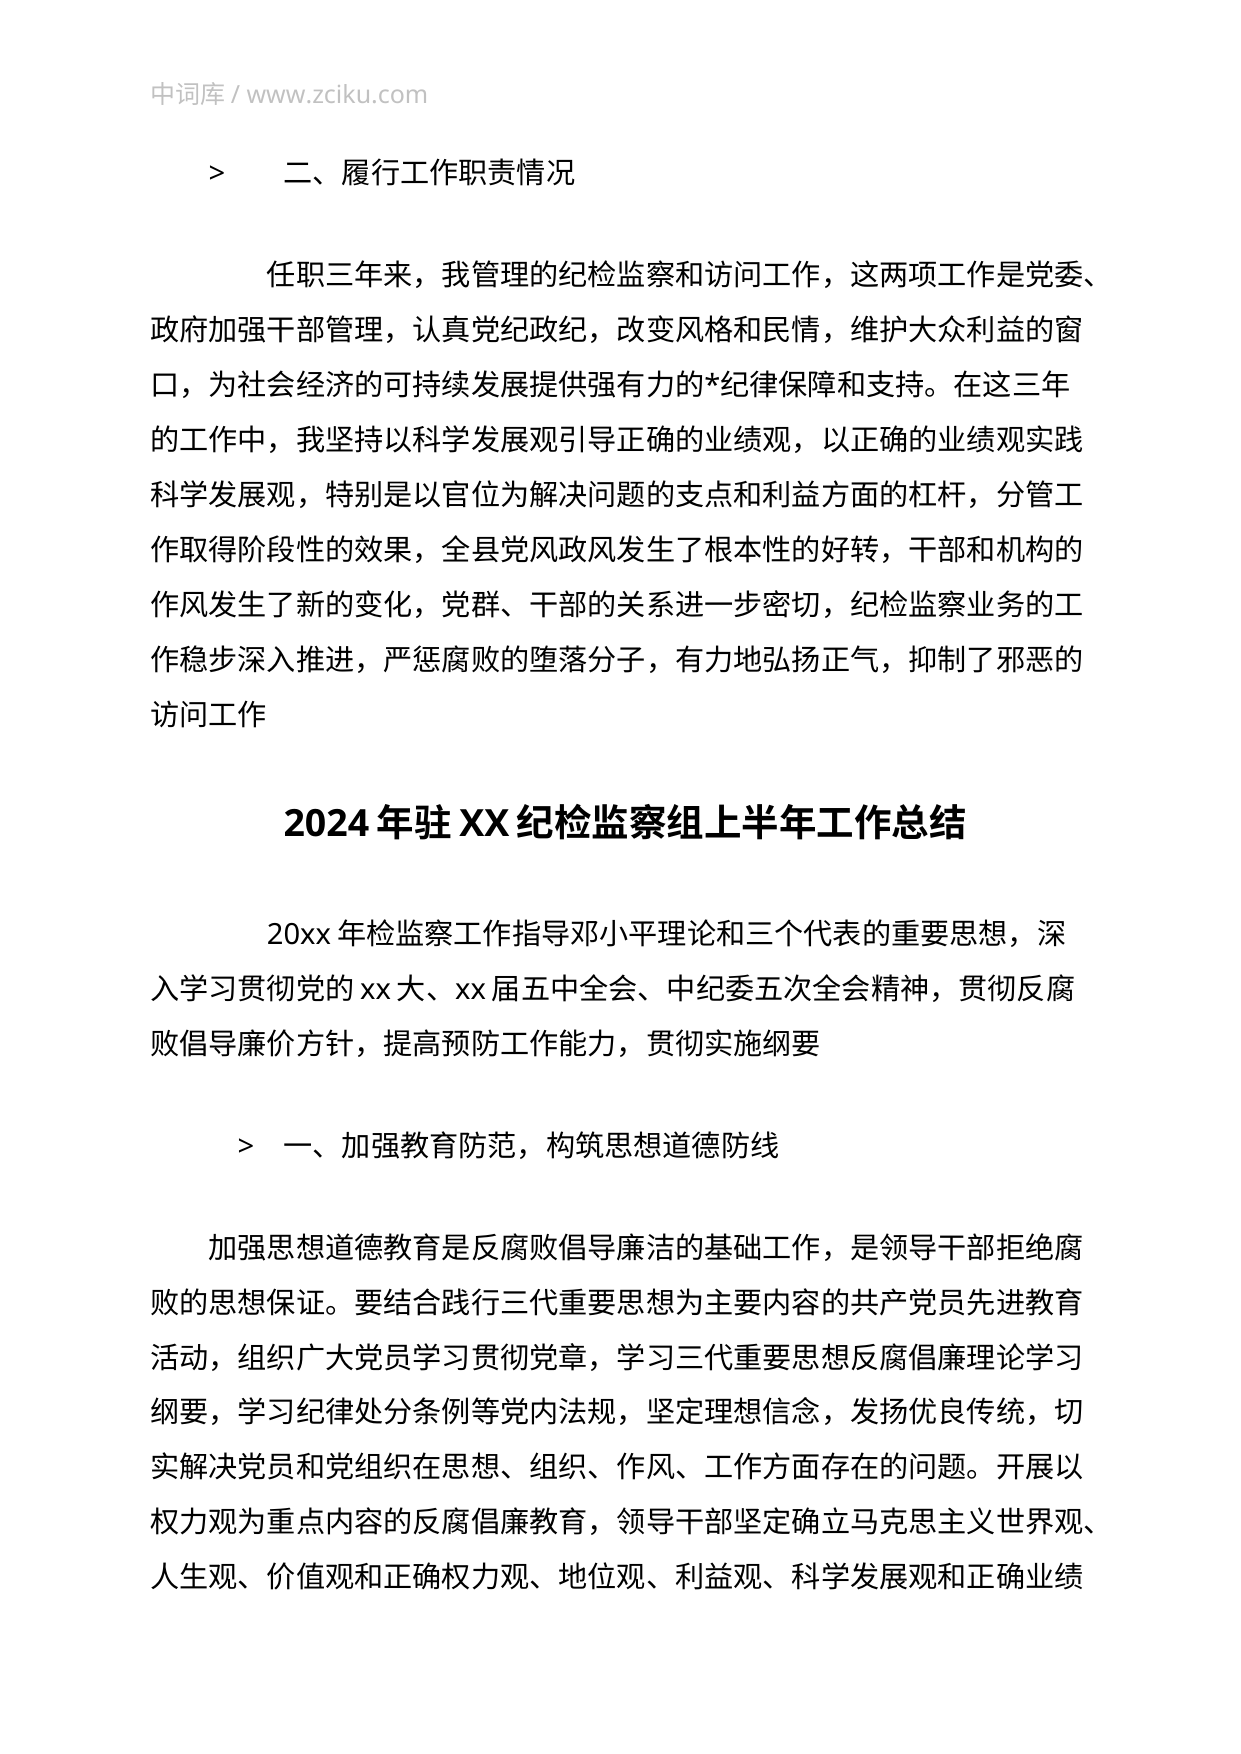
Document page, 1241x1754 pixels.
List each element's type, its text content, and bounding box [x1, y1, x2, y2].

text 20xx年检监察工作指导邓小平理论和三个代表的重要思想，深入学习贯彻党的xx大、xx届五中全会、中纪委五次全会精神，贯彻反腐败倡导廉价方针，提高预防工作能力，贯彻实施纲要 [150, 911, 1090, 1063]
text 任职三年来，我管理的纪检监察和访问工作，这两项工作是党委、政府加强干部管理，认真党纪政纪，改变风格和民情，维护大众利益的窗口，为社会经济的可持续发展提供强有力的*纪律保障和支持。在这三年的工作中，我坚持以科学发展观引导正确的业绩观，以正确的业绩观实践科学发展观，特别是以官位为解决问题的支点和利益方面的杠杆，分管工作取得阶段性的效果，全县党风政风发生了根本性的好转，干部和机构的作风发生了新的变化，党群、干部的关系进一步密切，纪检监察业务的工作稳步深入推进，严惩腐败的堕落分子，有力地弘扬正气，抑制了邪恶的访问工作 [150, 252, 1090, 733]
text > 一、加强教育防范，构筑思想道德防线 [150, 1122, 1090, 1165]
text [150, 1224, 1090, 1596]
text 2024年驻XX纪检监察组上半年工作总结 [150, 793, 1090, 847]
text > 二、履行工作职责情况 [150, 150, 1090, 192]
